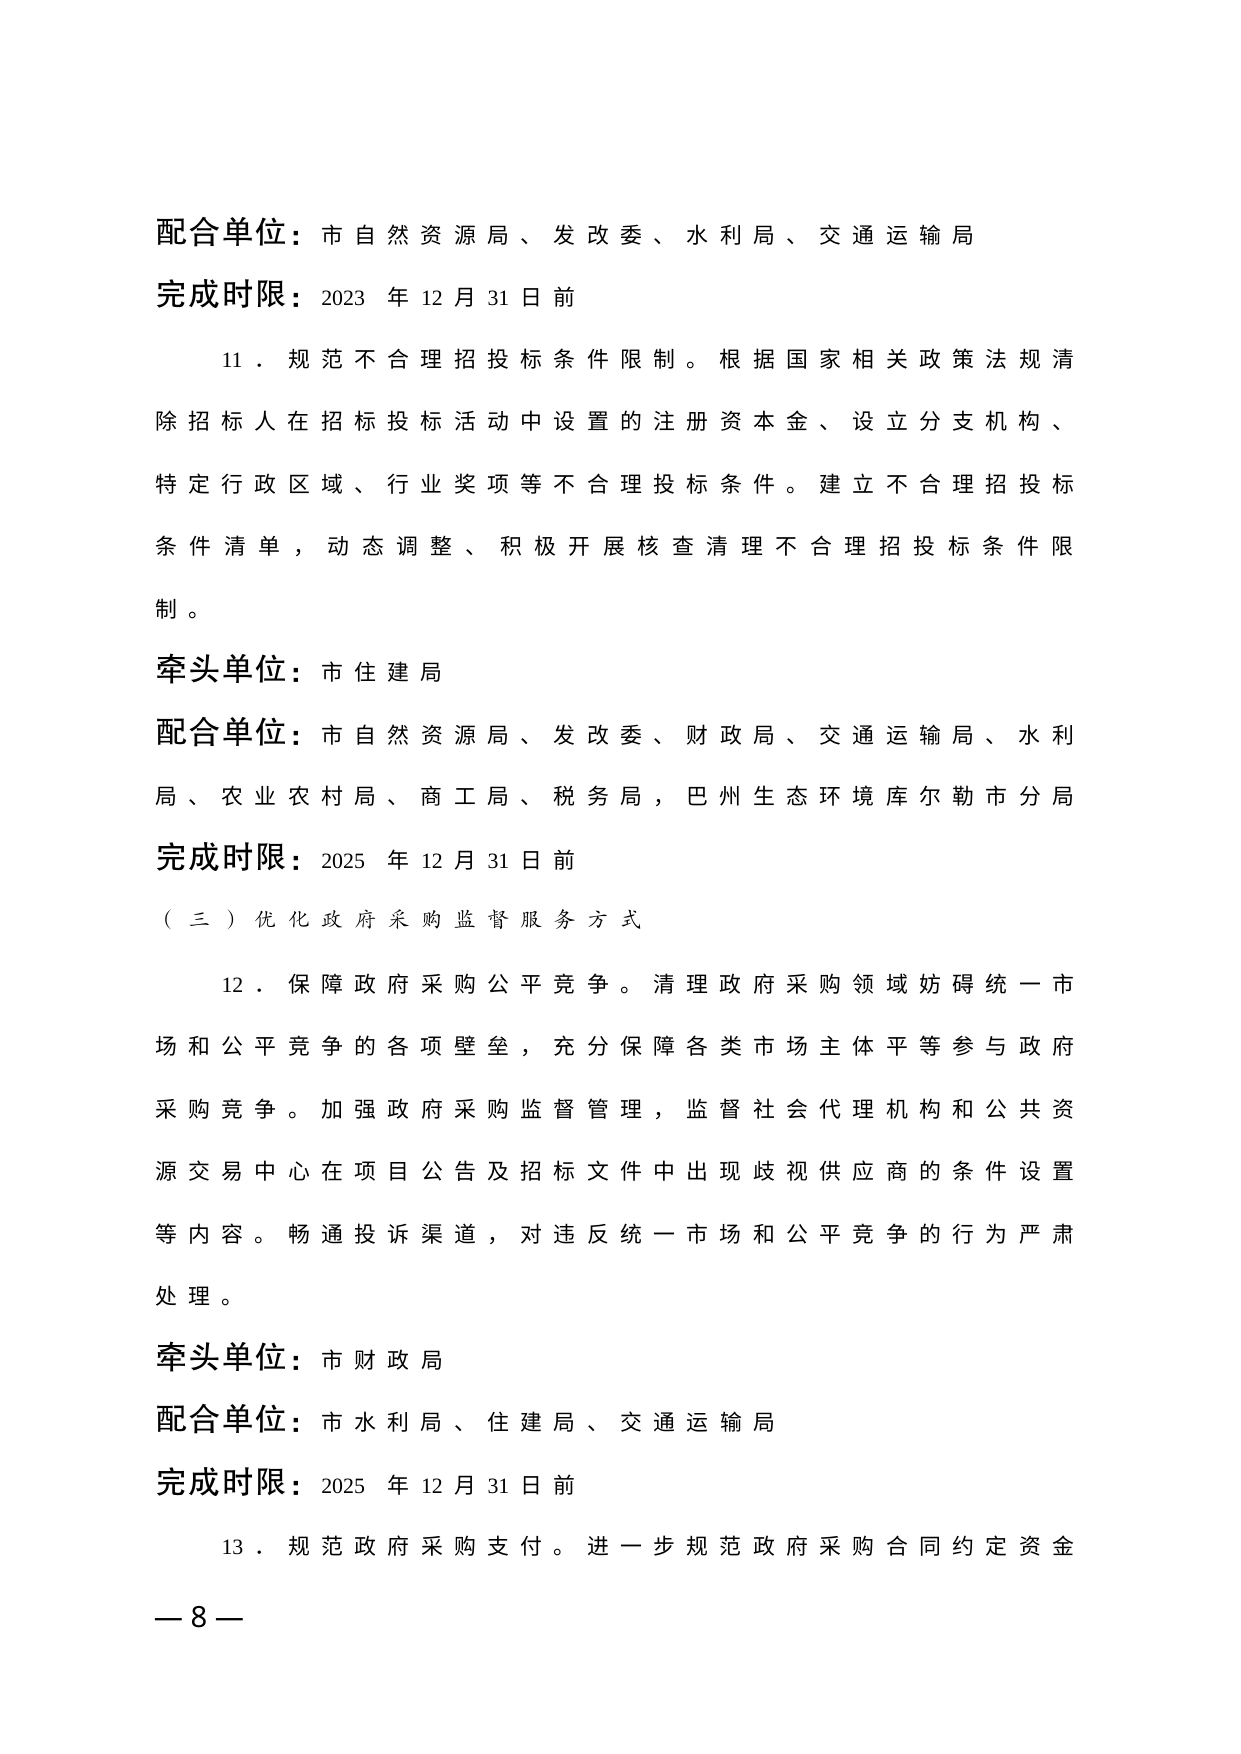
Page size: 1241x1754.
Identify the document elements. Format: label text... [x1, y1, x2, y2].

text 完成时限：2025年12月31日前 [155, 826, 1085, 889]
text 配合单位：市自然资源局、发改委、财政局、交通运输局、水利局、农业农村局、商工局、税务局，巴州生态环境库尔勒市分局 [155, 701, 1085, 826]
text 牵头单位：市住建局 [155, 639, 1085, 701]
text 完成时限：2025年12月31日前 [155, 1451, 1085, 1514]
text 配合单位：市水利局、住建局、交通运输局 [155, 1389, 1085, 1451]
text 完成时限：2023年12月31日前 [155, 264, 1085, 326]
text （三）优化政府采购监督服务方式 [155, 889, 1085, 951]
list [155, 1514, 1085, 1576]
list 保障政府采购公平竞争。清理政府采购领域妨碍统一市场和公平竞争的各项壁垒，充分保障各类市场主体平等参与政府采购竞争。加强政府采购监督管理，监督社会代理机构和公共资源交易中心在项目公告及招标文件中出现歧视供应商的条件设置等内容。畅通投诉渠道，对违反统一市场和公平竞争的行为严肃处理。 [155, 951, 1085, 1326]
list 规范不合理招投标条件限制。根据国家相关政策法规清除招标人在招标投标活动中设置的注册资本金、设立分支机构、特定行政区域、行业奖项等不合理投标条件。建立不合理招投标条件清单，动态调整、积极开展核查清理不合理招投标条件限制。 [155, 326, 1085, 639]
text 牵头单位：市财政局 [155, 1326, 1085, 1389]
text 配合单位：市自然资源局、发改委、水利局、交通运输局 [155, 201, 1085, 264]
